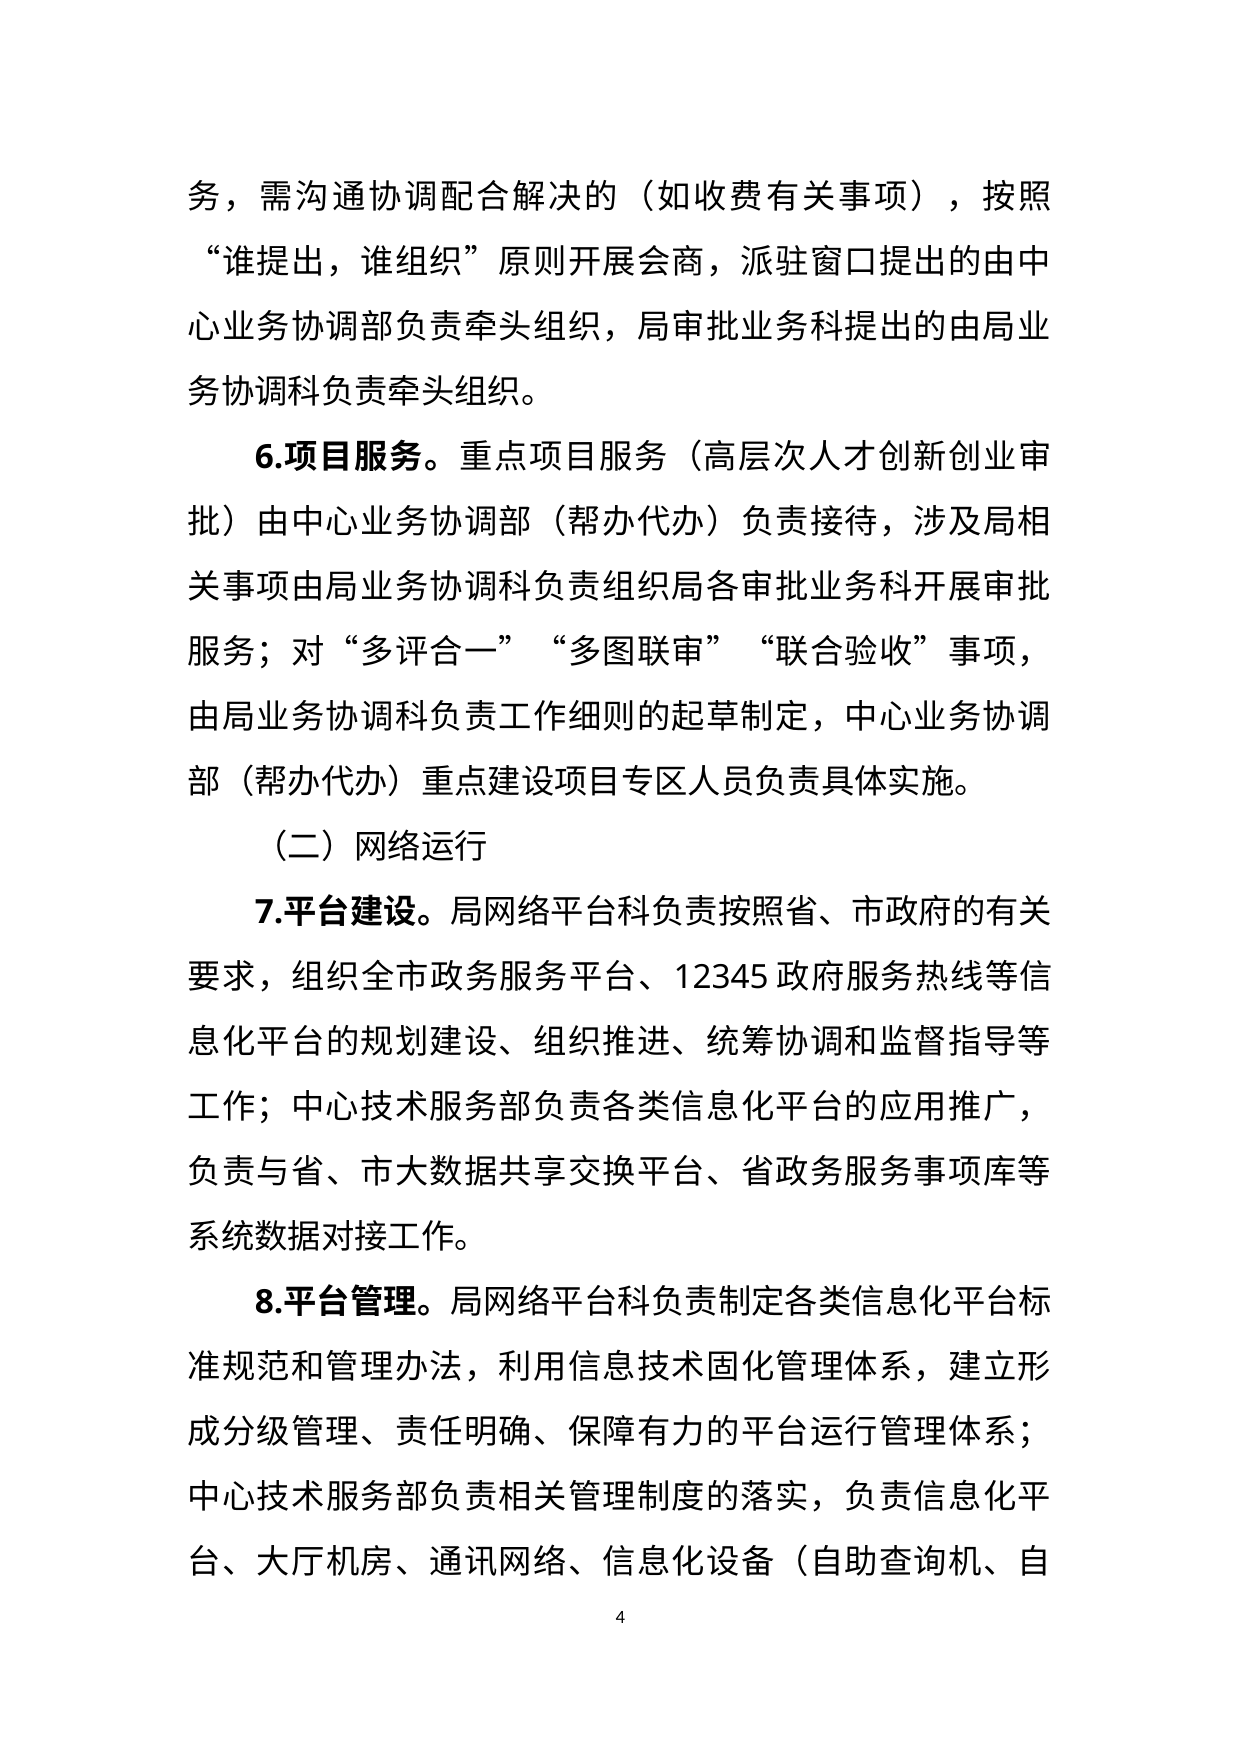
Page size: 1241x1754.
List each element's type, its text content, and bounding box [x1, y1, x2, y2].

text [187, 1267, 1053, 1592]
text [187, 162, 1053, 422]
text 6.项目服务。重点项目服务（高层次人才创新创业审批）由中心业务协调部（帮办代办）负责接待，涉及局相关事项由局业务协调科负责组织局各审批业务科开展审批服务；对“多评合一”“多图联审”“联合验收”事项，由局业务协调科负责工作细则的起草制定，中心业务协调部（帮办代办）重点建设项目专区人员负责具体实施。 [187, 422, 1053, 812]
text 7.平台建设。局网络平台科负责按照省、市政府的有关要求，组织全市政务服务平台、12345政府服务热线等信息化平台的规划建设、组织推进、统筹协调和监督指导等工作；中心技术服务部负责各类信息化平台的应用推广，负责与省、市大数据共享交换平台、省政务服务事项库等系统数据对接工作。 [187, 877, 1053, 1267]
text （二）网络运行 [187, 812, 1053, 877]
